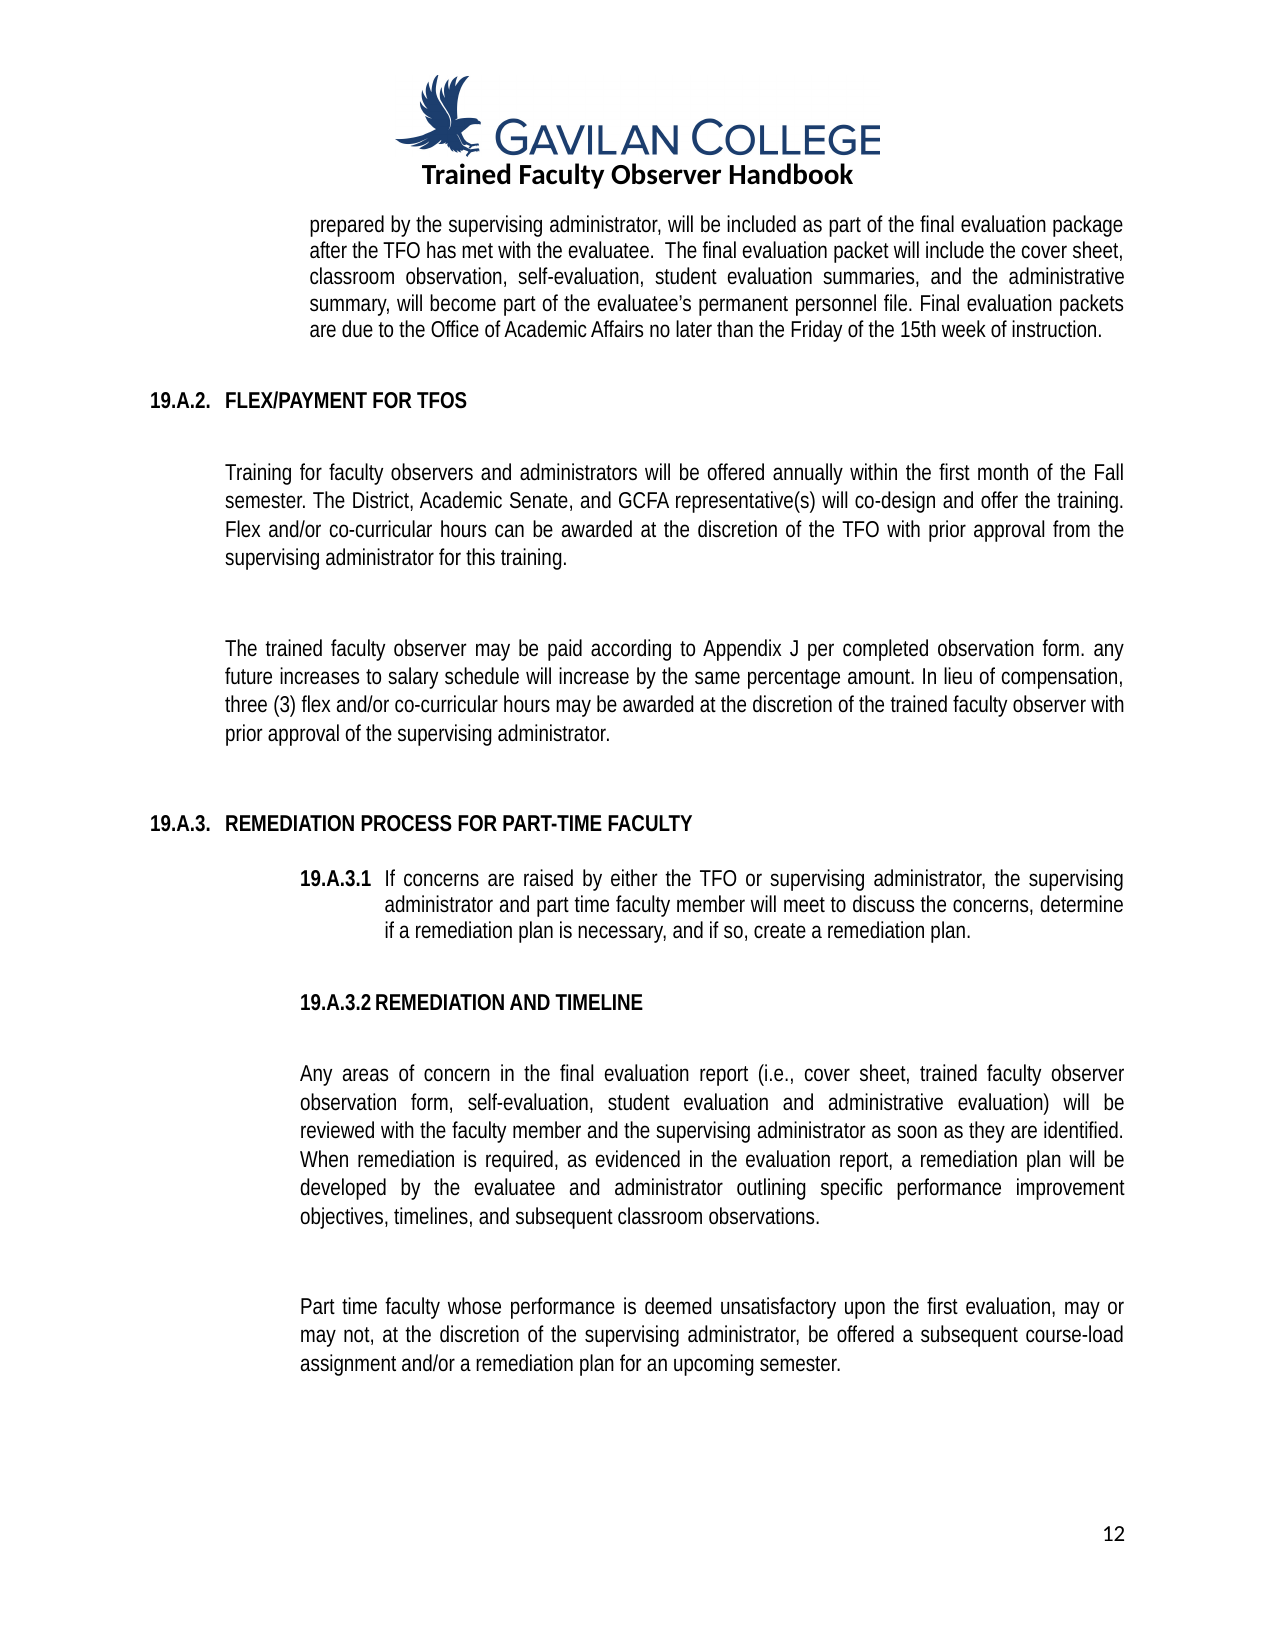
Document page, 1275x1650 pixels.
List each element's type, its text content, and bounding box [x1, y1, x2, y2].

text Part time faculty whose performance is deemed unsatisfactory upon the first evaluation, may or may not, at the discretion of the supervising administrator, be offered a subsequent course-load assignment and/or a remediation plan for an upcoming semester. [300, 1293, 1125, 1376]
picture [395, 75, 880, 157]
list REMEDIATION AND TIMELINE [300, 989, 1125, 1015]
text The trained faculty observer may be paid according to Appendix J per completed observation form. any future increases to salary schedule will increase by the same percentage amount. In lieu of compensation, three (3) flex and/or co-curricular hours may be awarded at the discretion of the trained faculty observer with prior approval of the supervising administrator. [225, 634, 1125, 746]
list FLEX/PAYMENT FOR TFOS [150, 387, 1125, 414]
list REMEDIATION PROCESS FOR PART-TIME FACULTY [150, 810, 1125, 836]
list If concerns are raised by either the TFO or supervising administrator, the supervising administrator and part time faculty member will meet to discuss the concerns, determine if a remediation plan is necessary, and if so, create a remediation plan. [300, 865, 1125, 944]
text Any areas of concern in the final evaluation report (i.e., cover sheet, trained faculty observer observation form, self-evaluation, student evaluation and administrative evaluation) will be reviewed with the faculty member and the supervising administrator as soon as they are identified. When remediation is required, as evidenced in the evaluation report, a remediation plan will be developed by the evaluatee and administrator outlining specific performance improvement objectives, timelines, and subsequent classroom observations. [300, 1060, 1125, 1229]
text Training for faculty observers and administrators will be offered annually within the first month of the Fall semester. The District, Academic Senate, and GCFA representative(s) will co-design and offer the training. Flex and/or co-curricular hours can be awarded at the discretion of the TFO with prior approval from the supervising administrator for this training. [225, 459, 1125, 571]
